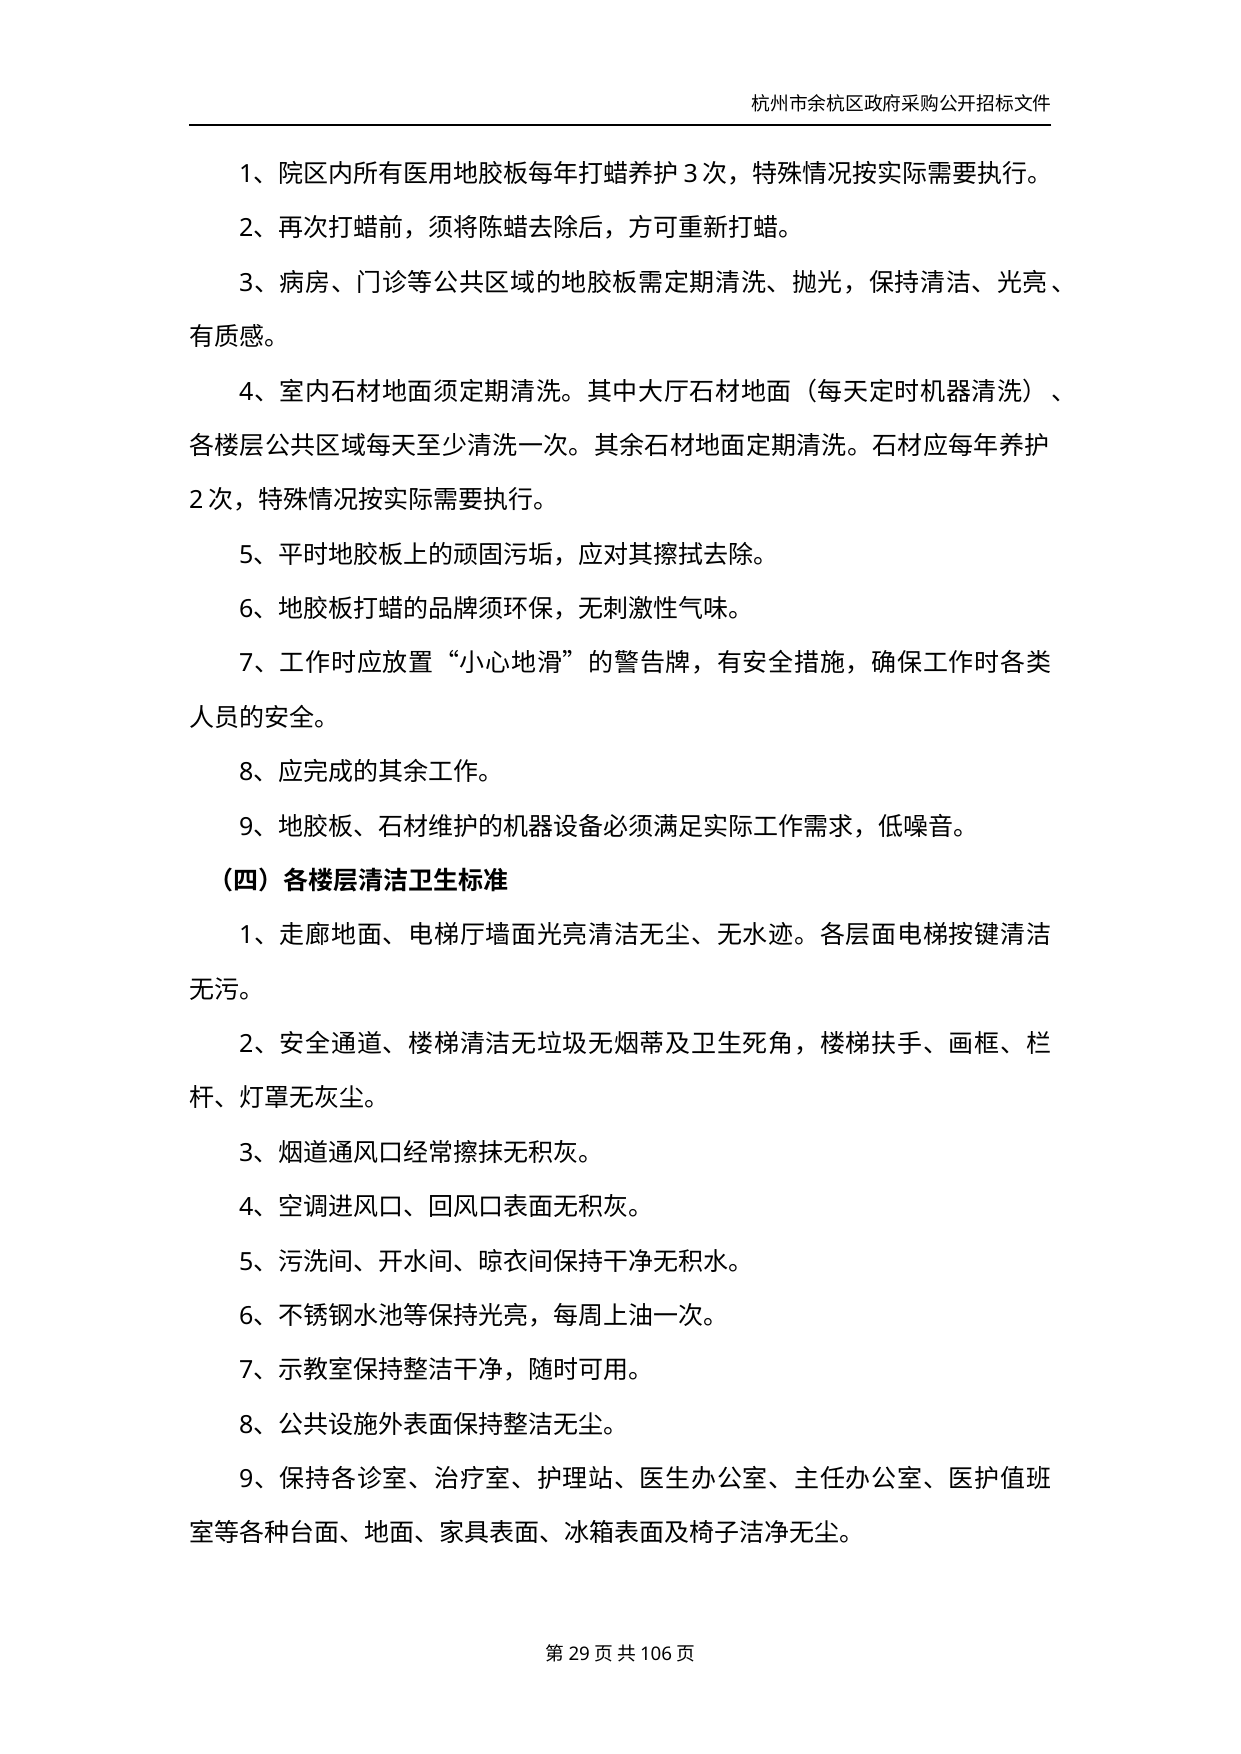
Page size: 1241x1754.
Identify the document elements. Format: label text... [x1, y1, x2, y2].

text 1、院区内所有医用地胶板每年打蜡养护3次，特殊情况按实际需要执行。 [189, 153, 1051, 190]
text （四）各楼层清洁卫生标准 [189, 860, 1051, 897]
text 3、病房、门诊等公共区域的地胶板需定期清洗、抛光，保持清洁、光亮、有质感。 [189, 262, 1051, 353]
text 5、平时地胶板上的顽固污垢，应对其擦拭去除。 [189, 534, 1051, 570]
text 2、安全通道、楼梯清洁无垃圾无烟蒂及卫生死角，楼梯扶手、画框、栏杆、灯罩无灰尘。 [189, 1023, 1051, 1114]
text 4、空调进风口、回风口表面无积灰。 [189, 1187, 1051, 1223]
text 8、公共设施外表面保持整洁无尘。 [189, 1404, 1051, 1440]
text 6、不锈钢水池等保持光亮，每周上油一次。 [189, 1295, 1051, 1332]
text 2、再次打蜡前，须将陈蜡去除后，方可重新打蜡。 [189, 208, 1051, 244]
text 4、室内石材地面须定期清洗。其中大厅石材地面（每天定时机器清洗）、各楼层公共区域每天至少清洗一次。其余石材地面定期清洗。石材应每年养护2次，特殊情况按实际需要执行。 [189, 371, 1051, 516]
text 8、应完成的其余工作。 [189, 752, 1051, 788]
text 9、保持各诊室、治疗室、护理站、医生办公室、主任办公室、医护值班室等各种台面、地面、家具表面、冰箱表面及椅子洁净无尘。 [189, 1458, 1051, 1549]
text 5、污洗间、开水间、晾衣间保持干净无积水。 [189, 1241, 1051, 1277]
text 6、地胶板打蜡的品牌须环保，无刺激性气味。 [189, 588, 1051, 625]
text 1、走廊地面、电梯厅墙面光亮清洁无尘、无水迹。各层面电梯按键清洁无污。 [189, 915, 1051, 1005]
text 3、烟道通风口经常擦抹无积灰。 [189, 1132, 1051, 1168]
text 9、地胶板、石材维护的机器设备必须满足实际工作需求，低噪音。 [189, 806, 1051, 842]
text 7、工作时应放置“小心地滑”的警告牌，有安全措施，确保工作时各类人员的安全。 [189, 643, 1051, 733]
text 7、示教室保持整洁干净，随时可用。 [189, 1350, 1051, 1386]
